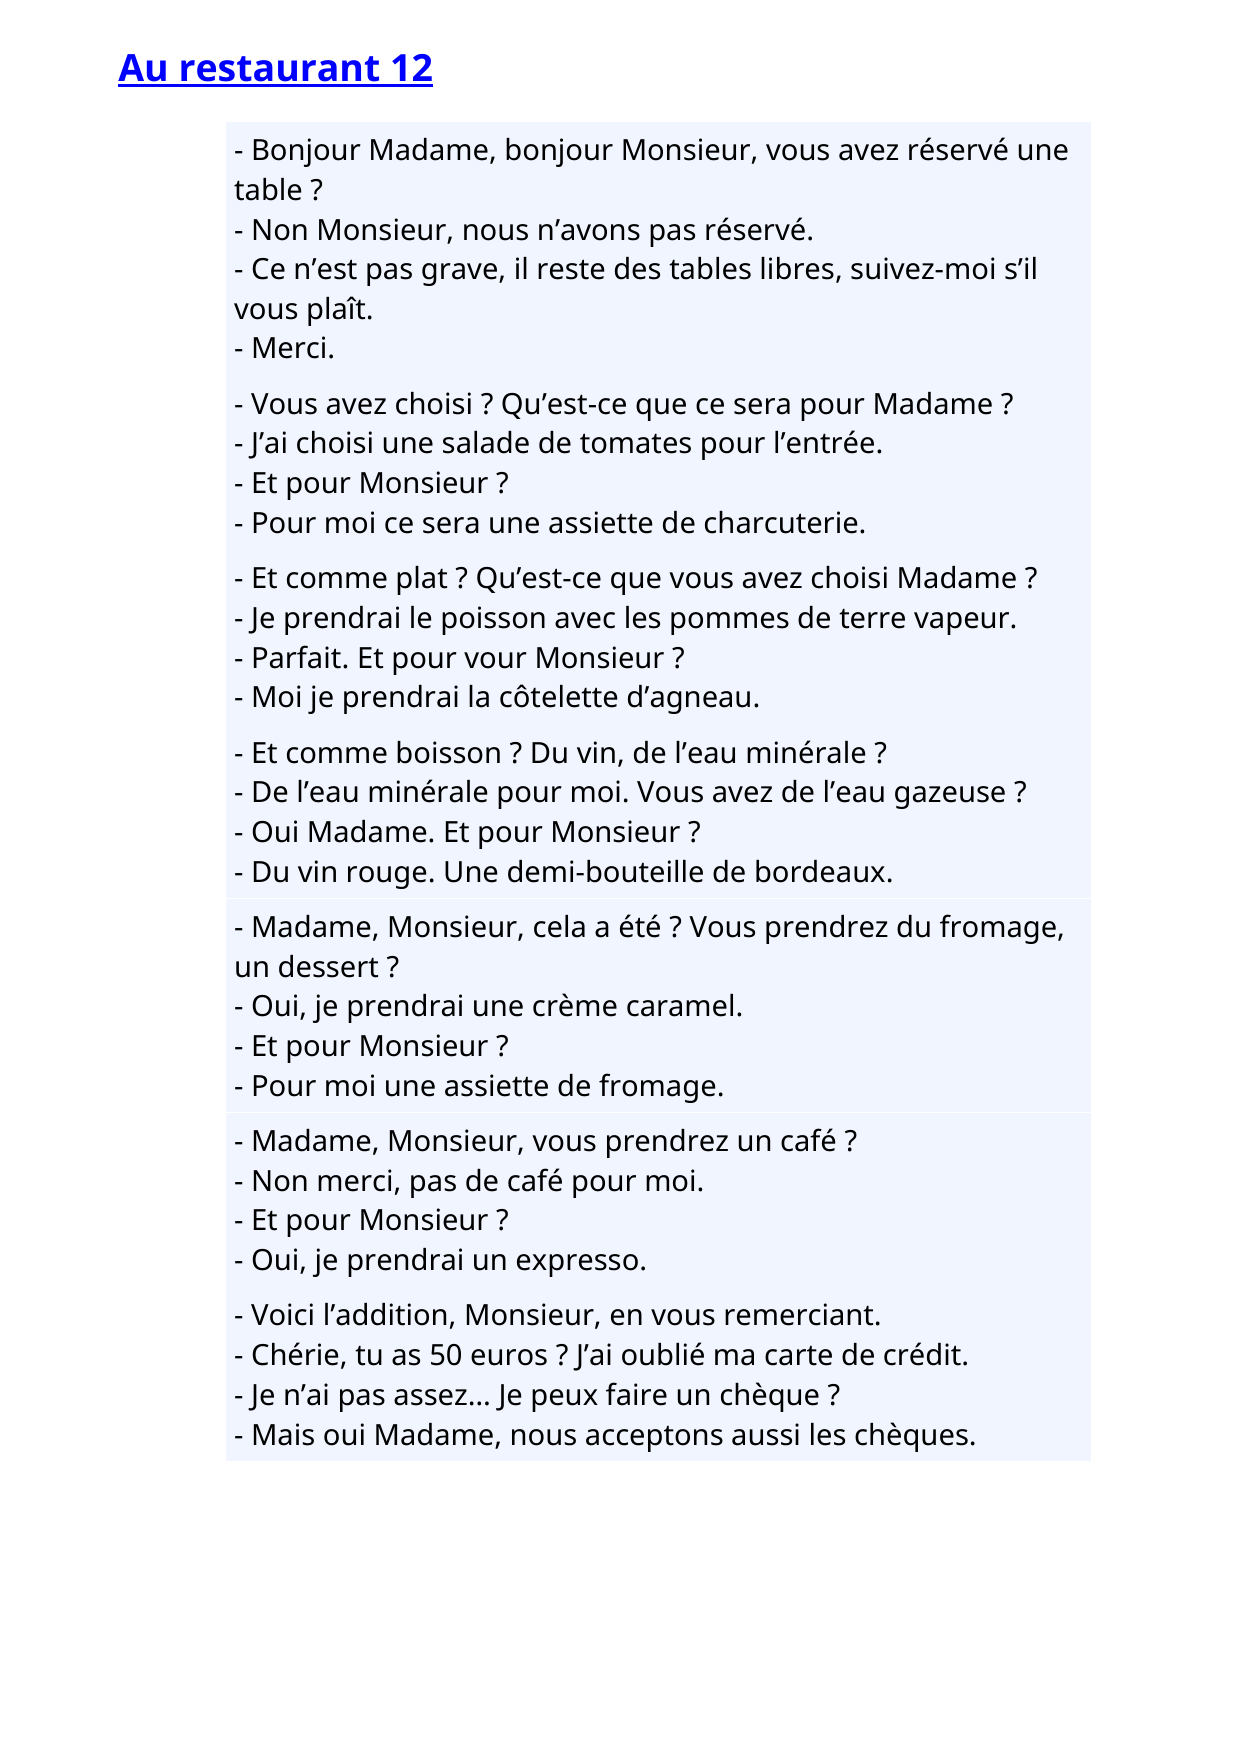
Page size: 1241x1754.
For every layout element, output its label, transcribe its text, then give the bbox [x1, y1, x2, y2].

table_header - Bonjour Madame, bonjour Monsieur, vous avez réservé une table ? - Non Monsieur, nous n’avons pas réservé. - Ce n’est pas grave, il reste des tables libres, suivez-moi s’il vous plaît. - Merci. [226, 122, 1091, 375]
table_cell - Voici l’addition, Monsieur, en vous remerciant. - Chérie, tu as 50 euros ? J’ai oublié ma carte de crédit. - Je n’ai pas assez… Je peux faire un chèque ? - Mais oui Madame, nous acceptons aussi les chèques. [226, 1287, 1091, 1461]
table_cell - Et comme boisson ? Du vin, de l’eau minérale ? - De l’eau minérale pour moi. Vous avez de l’eau gazeuse ? - Oui Madame. Et pour Monsieur ? - Du vin rouge. Une demi-bouteille de bordeaux. [226, 724, 1091, 898]
table_cell - Et comme plat ? Qu’est-ce que vous avez choisi Madame ? - Je prendrai le poisson avec les pommes de terre vapeur. - Parfait. Et pour vour Monsieur ? - Moi je prendrai la côtelette d’agneau. [226, 550, 1091, 724]
text Au restaurant 12 [118, 41, 1199, 92]
table_cell - Madame, Monsieur, cela a été ? Vous prendrez du fromage, un dessert ? - Oui, je prendrai une crème caramel. - Et pour Monsieur ? - Pour moi une assiette de fromage. [226, 899, 1091, 1112]
table_cell - Madame, Monsieur, vous prendrez un café ? - Non merci, pas de café pour moi. - Et pour Monsieur ? - Oui, je prendrai un expresso. [226, 1113, 1091, 1287]
table_cell - Vous avez choisi ? Qu’est-ce que ce sera pour Madame ? - J’ai choisi une salade de tomates pour l’entrée. - Et pour Monsieur ? - Pour moi ce sera une assiette de charcuterie. [226, 375, 1091, 550]
